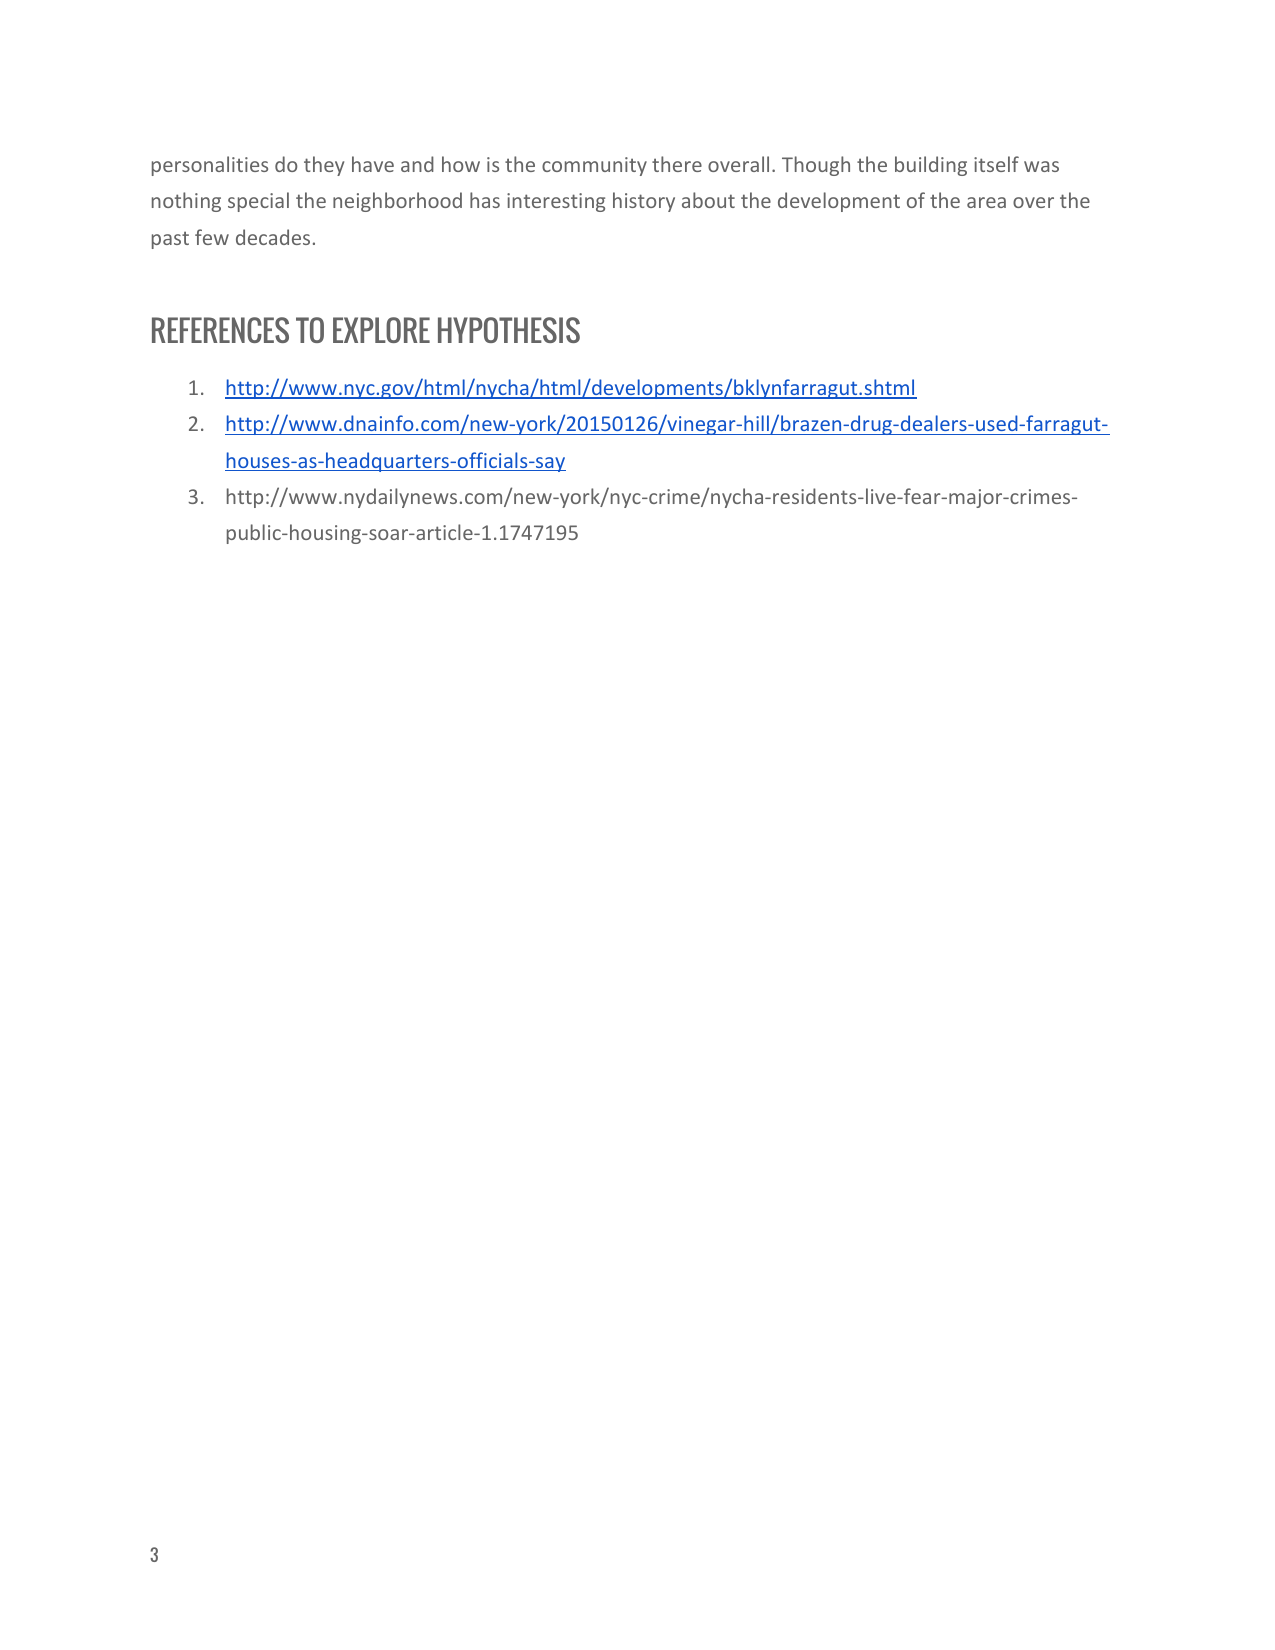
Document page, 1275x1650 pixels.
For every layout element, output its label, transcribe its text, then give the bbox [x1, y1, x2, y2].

subtitle REFERENCES TO EXPLORE HYPOTHESIS [150, 309, 1125, 352]
list http://www.dnainfo.com/new-york/20150126/vinegar-hill/brazen-drug-dealers-used-farragut-houses-as-headquarters-officials-say [187, 409, 1125, 474]
list http://www.nyc.gov/html/nycha/html/developments/bklynfarragut.shtml [187, 373, 1125, 401]
list http://www.nydailynews.com/new-york/nyc-crime/nycha-residents-live-fear-major-crimes-public-housing-soar-article-1.1747195 [187, 482, 1125, 547]
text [150, 150, 1125, 251]
